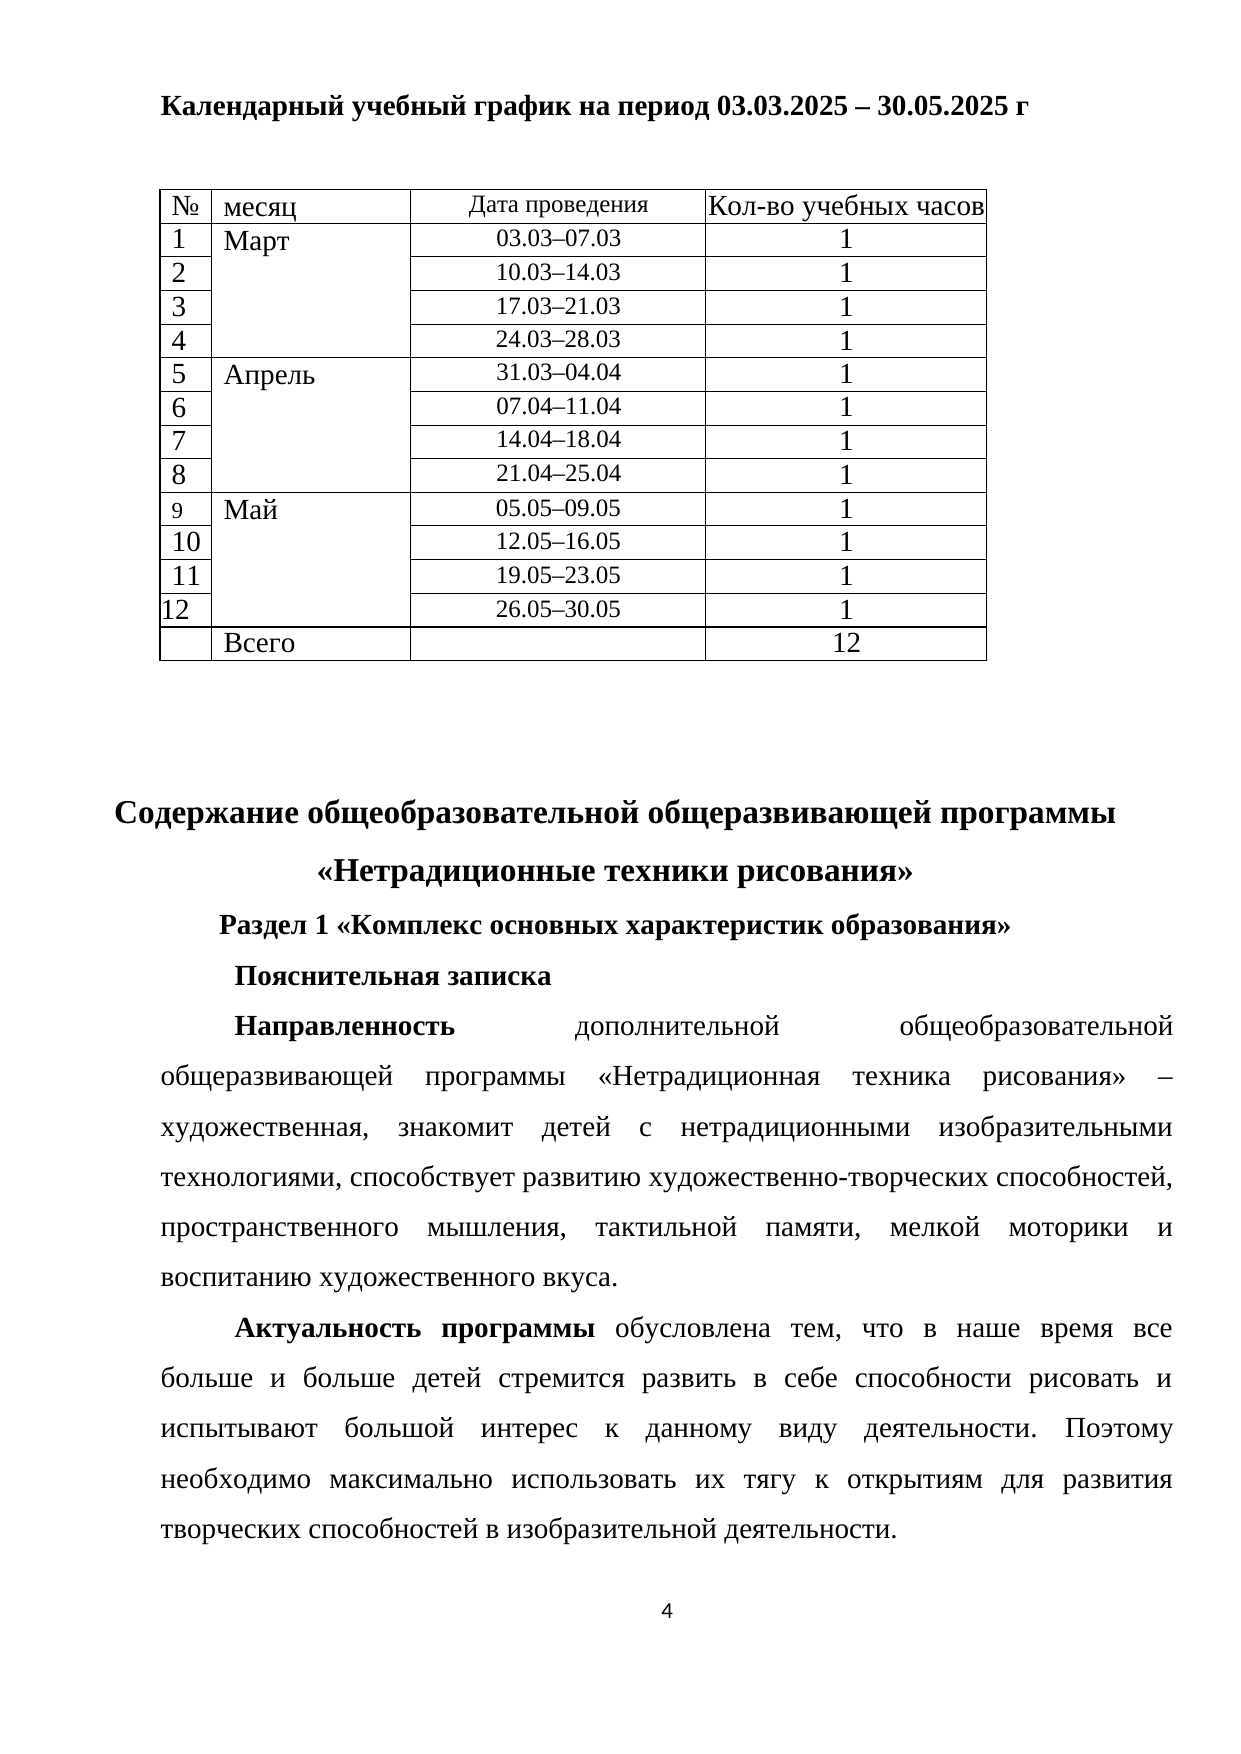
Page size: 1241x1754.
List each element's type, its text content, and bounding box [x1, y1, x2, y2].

table_cell 3 [161, 291, 211, 323]
table_cell 2 [161, 257, 211, 290]
table_cell 6 [161, 392, 211, 424]
table_cell [161, 628, 211, 660]
table_cell 17.03–21.03 [411, 291, 705, 323]
table_cell Апрель [212, 358, 410, 492]
table_cell 1 [706, 526, 986, 559]
text Пояснительная записка [160, 958, 1173, 991]
table_cell 12 [706, 628, 986, 660]
table_cell 1 [706, 560, 986, 593]
table_cell 11 [161, 560, 211, 593]
table_header Кол-во учебных часов [706, 190, 986, 223]
table_cell 1 [706, 257, 986, 290]
table_cell 19.05–23.05 [411, 560, 705, 593]
table_cell 4 [161, 325, 211, 357]
table_cell 03.03–07.03 [411, 224, 705, 256]
table_cell 1 [706, 224, 986, 256]
table_cell 9 [161, 493, 211, 525]
table_cell 1 [161, 224, 211, 256]
table_cell Всего [212, 628, 410, 660]
text Календарный учебный график на период 03.03.2025 – 30.05.2025 г [161, 89, 1164, 122]
table_cell 10.03–14.03 [411, 257, 705, 290]
table_cell Май [212, 493, 410, 626]
text Содержание общеобразовательной общеразвивающей программы [57, 792, 1173, 831]
text Актуальность программы обусловлена тем, что в наше время все больше и больше детей стремится развить в себе способности рисовать и испытывают большой интерес к данному виду деятельности. Поэтому необходимо максимально использовать их тягу к открытиям для развития творческих способностей в изобразительной деятельности. [160, 1310, 1173, 1545]
table_cell 1 [706, 493, 986, 525]
table_cell [411, 628, 705, 660]
table_header Дата проведения [411, 190, 705, 223]
table_cell 26.05–30.05 [411, 594, 705, 626]
table_cell 1 [706, 325, 986, 357]
table_cell 1 [706, 291, 986, 323]
table_cell 10 [161, 526, 211, 559]
table_cell 1 [706, 459, 986, 492]
table_cell Март [212, 224, 410, 357]
text «Нетрадиционные техники рисования» [57, 850, 1173, 888]
table_cell 1 [706, 392, 986, 424]
table_cell 5 [161, 358, 211, 391]
table_cell 24.03–28.03 [411, 325, 705, 357]
table_cell 1 [706, 594, 986, 626]
table_header № [161, 190, 211, 223]
table_cell 07.04–11.04 [411, 392, 705, 424]
text Направленность дополнительной общеобразовательной общеразвивающей программы «Нетрадиционная техника рисования» – художественная, знакомит детей с нетрадиционными изобразительными технологиями, способствует развитию художественно-творческих способностей, пространственного мышления, тактильной памяти, мелкой моторики и воспитанию художественного вкуса. [160, 1008, 1173, 1293]
table_cell 31.03–04.04 [411, 358, 705, 391]
table_cell 12.05–16.05 [411, 526, 705, 559]
table_cell 21.04–25.04 [411, 459, 705, 492]
table_cell 14.04–18.04 [411, 426, 705, 458]
table_cell 1 [706, 358, 986, 391]
table_cell 12 [161, 594, 211, 626]
table_cell 05.05–09.05 [411, 493, 705, 525]
text Раздел 1 «Комплекс основных характеристик образования» [57, 907, 1173, 941]
table_cell 7 [161, 426, 211, 458]
table_header месяц [212, 190, 410, 223]
table_cell 1 [706, 426, 986, 458]
table_cell 8 [161, 459, 211, 492]
